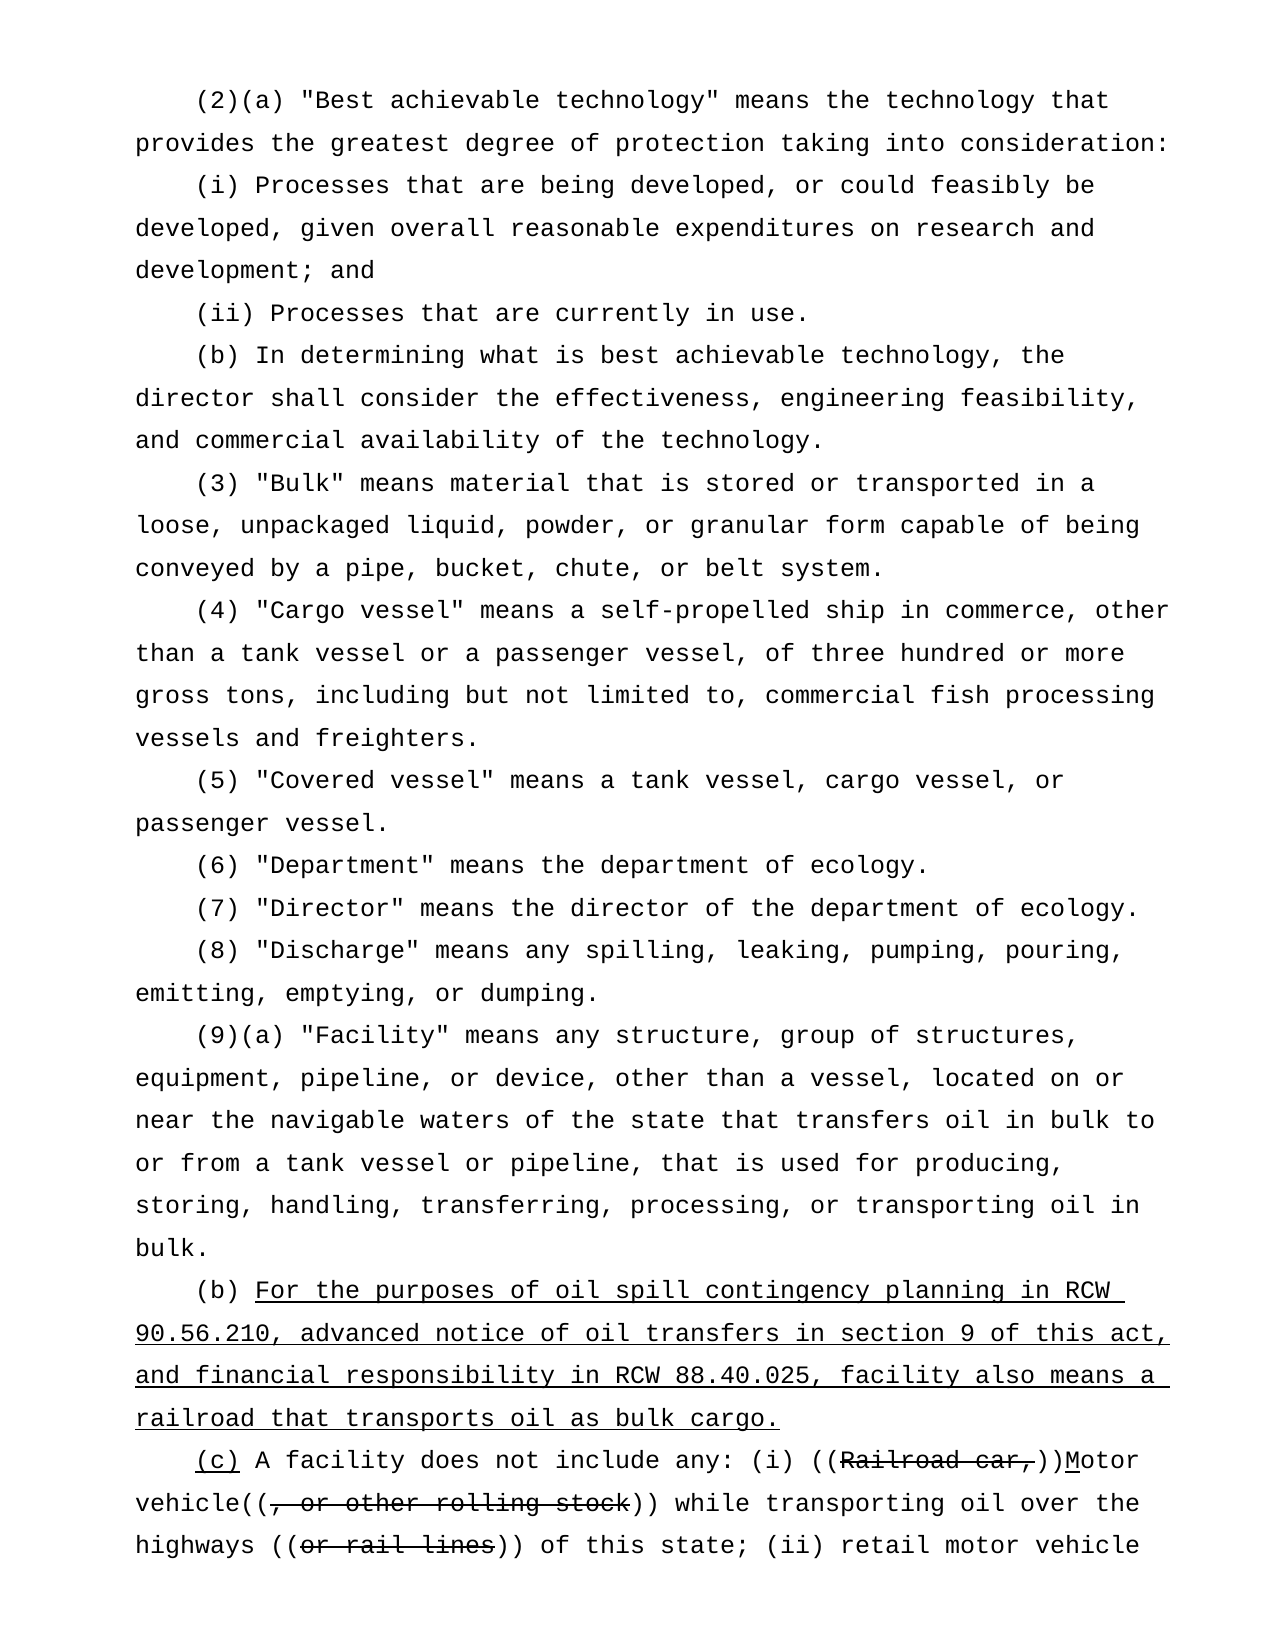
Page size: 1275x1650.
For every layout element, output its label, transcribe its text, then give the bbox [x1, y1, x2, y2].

text (ii) Processes that are currently in use. [135, 287, 1170, 330]
text (b) In determining what is best achievable technology, the director shall consider the effectiveness, engineering feasibility, and commercial availability of the technology. [135, 330, 1170, 457]
text (7) "Director" means the director of the department of ecology. [135, 882, 1170, 925]
text (b) For the purposes of oil spill contingency planning in RCW 90.56.210, advanced notice of oil transfers in section 9 of this act, and financial responsibility in RCW 88.40.025, facility also means a railroad that transports oil as bulk cargo. [135, 1345, 1170, 1386]
text (b) For the purposes of oil spill contingency planning in RCW 90.56.210, advanced notice of oil transfers in section 9 of this act, and financial responsibility in RCW 88.40.025, facility also means a railroad that transports oil as bulk cargo. [135, 1265, 1170, 1344]
text (b) For the purposes of oil spill contingency planning in RCW 90.56.210, advanced notice of oil transfers in section 9 of this act, and financial responsibility in RCW 88.40.025, facility also means a railroad that transports oil as bulk cargo. [135, 1388, 1170, 1435]
text (9)(a) "Facility" means any structure, group of structures, equipment, pipeline, or device, other than a vessel, located on or near the navigable waters of the state that transfers oil in bulk to or from a tank vessel or pipeline, that is used for producing, storing, handling, transferring, processing, or transporting oil in bulk. [135, 1010, 1170, 1265]
text (5) "Covered vessel" means a tank vessel, cargo vessel, or passenger vessel. [135, 755, 1170, 840]
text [135, 1435, 1170, 1562]
text (6) "Department" means the department of ecology. [135, 840, 1170, 882]
text (3) "Bulk" means material that is stored or transported in a loose, unpackaged liquid, powder, or granular form capable of being conveyed by a pipe, bucket, chute, or belt system. [135, 457, 1170, 585]
text (2)(a) "Best achievable technology" means the technology that provides the greatest degree of protection taking into consideration: [135, 75, 1170, 160]
text (8) "Discharge" means any spilling, leaking, pumping, pouring, emitting, emptying, or dumping. [135, 925, 1170, 1010]
text (4) "Cargo vessel" means a self-propelled ship in commerce, other than a tank vessel or a passenger vessel, of three hundred or more gross tons, including but not limited to, commercial fish processing vessels and freighters. [135, 585, 1170, 755]
text (i) Processes that are being developed, or could feasibly be developed, given overall reasonable expenditures on research and development; and [135, 160, 1170, 287]
